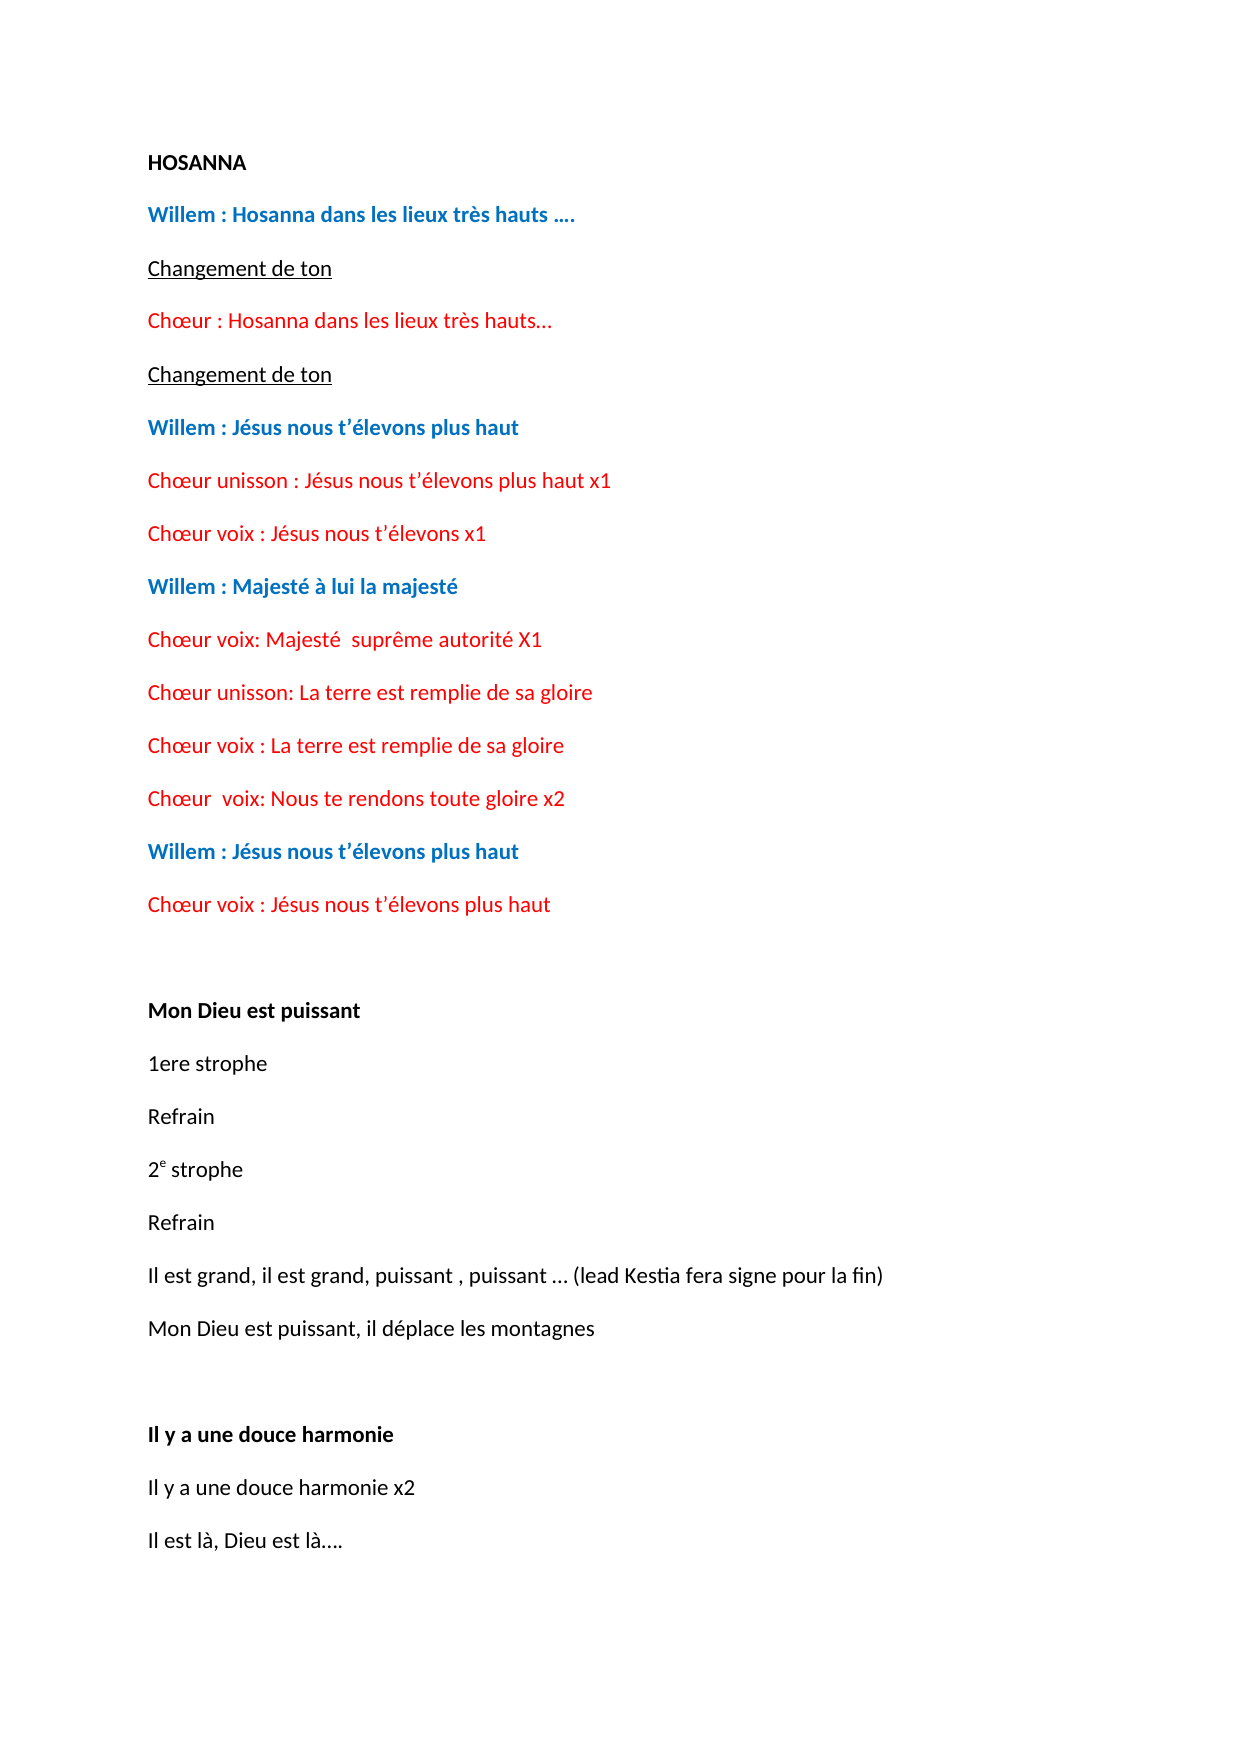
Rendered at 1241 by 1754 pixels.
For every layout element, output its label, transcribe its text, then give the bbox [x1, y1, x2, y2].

text Mon Dieu est puissant [148, 996, 1093, 1024]
text Chœur voix: Majesté suprême autorité X1 [148, 625, 1093, 653]
text Il y a une douce harmonie [148, 1420, 1093, 1448]
text Il est grand, il est grand, puissant , puissant … (lead Kestia fera signe pour la fin) [148, 1261, 1093, 1289]
text Changement de ton [148, 254, 1093, 282]
text Willem : Majesté à lui la majesté [148, 572, 1093, 600]
text Willem : Hosanna dans les lieux très hauts …. [148, 201, 1093, 229]
text Chœur unisson: La terre est remplie de sa gloire [148, 678, 1093, 706]
text Chœur voix: Nous te rendons toute gloire x2 [148, 784, 1093, 812]
text 2e strophe [148, 1155, 1093, 1183]
text 1ere strophe [148, 1049, 1093, 1077]
text Chœur : Hosanna dans les lieux très hauts… [148, 307, 1093, 335]
text Il y a une douce harmonie x2 [148, 1473, 1093, 1501]
text HOSANNA [148, 148, 1093, 176]
text Il est là, Dieu est là…. [148, 1526, 1093, 1554]
text Chœur voix : Jésus nous t’élevons plus haut [148, 890, 1093, 918]
text Chœur unisson : Jésus nous t’élevons plus haut x1 [148, 466, 1093, 494]
text Chœur voix : Jésus nous t’élevons x1 [148, 519, 1093, 547]
text Refrain [148, 1208, 1093, 1236]
text Willem : Jésus nous t’élevons plus haut [148, 837, 1093, 865]
text Chœur voix : La terre est remplie de sa gloire [148, 731, 1093, 759]
text Changement de ton [148, 360, 1093, 388]
text Refrain [148, 1102, 1093, 1130]
text Mon Dieu est puissant, il déplace les montagnes [148, 1314, 1093, 1342]
text Willem : Jésus nous t’élevons plus haut [148, 413, 1093, 441]
